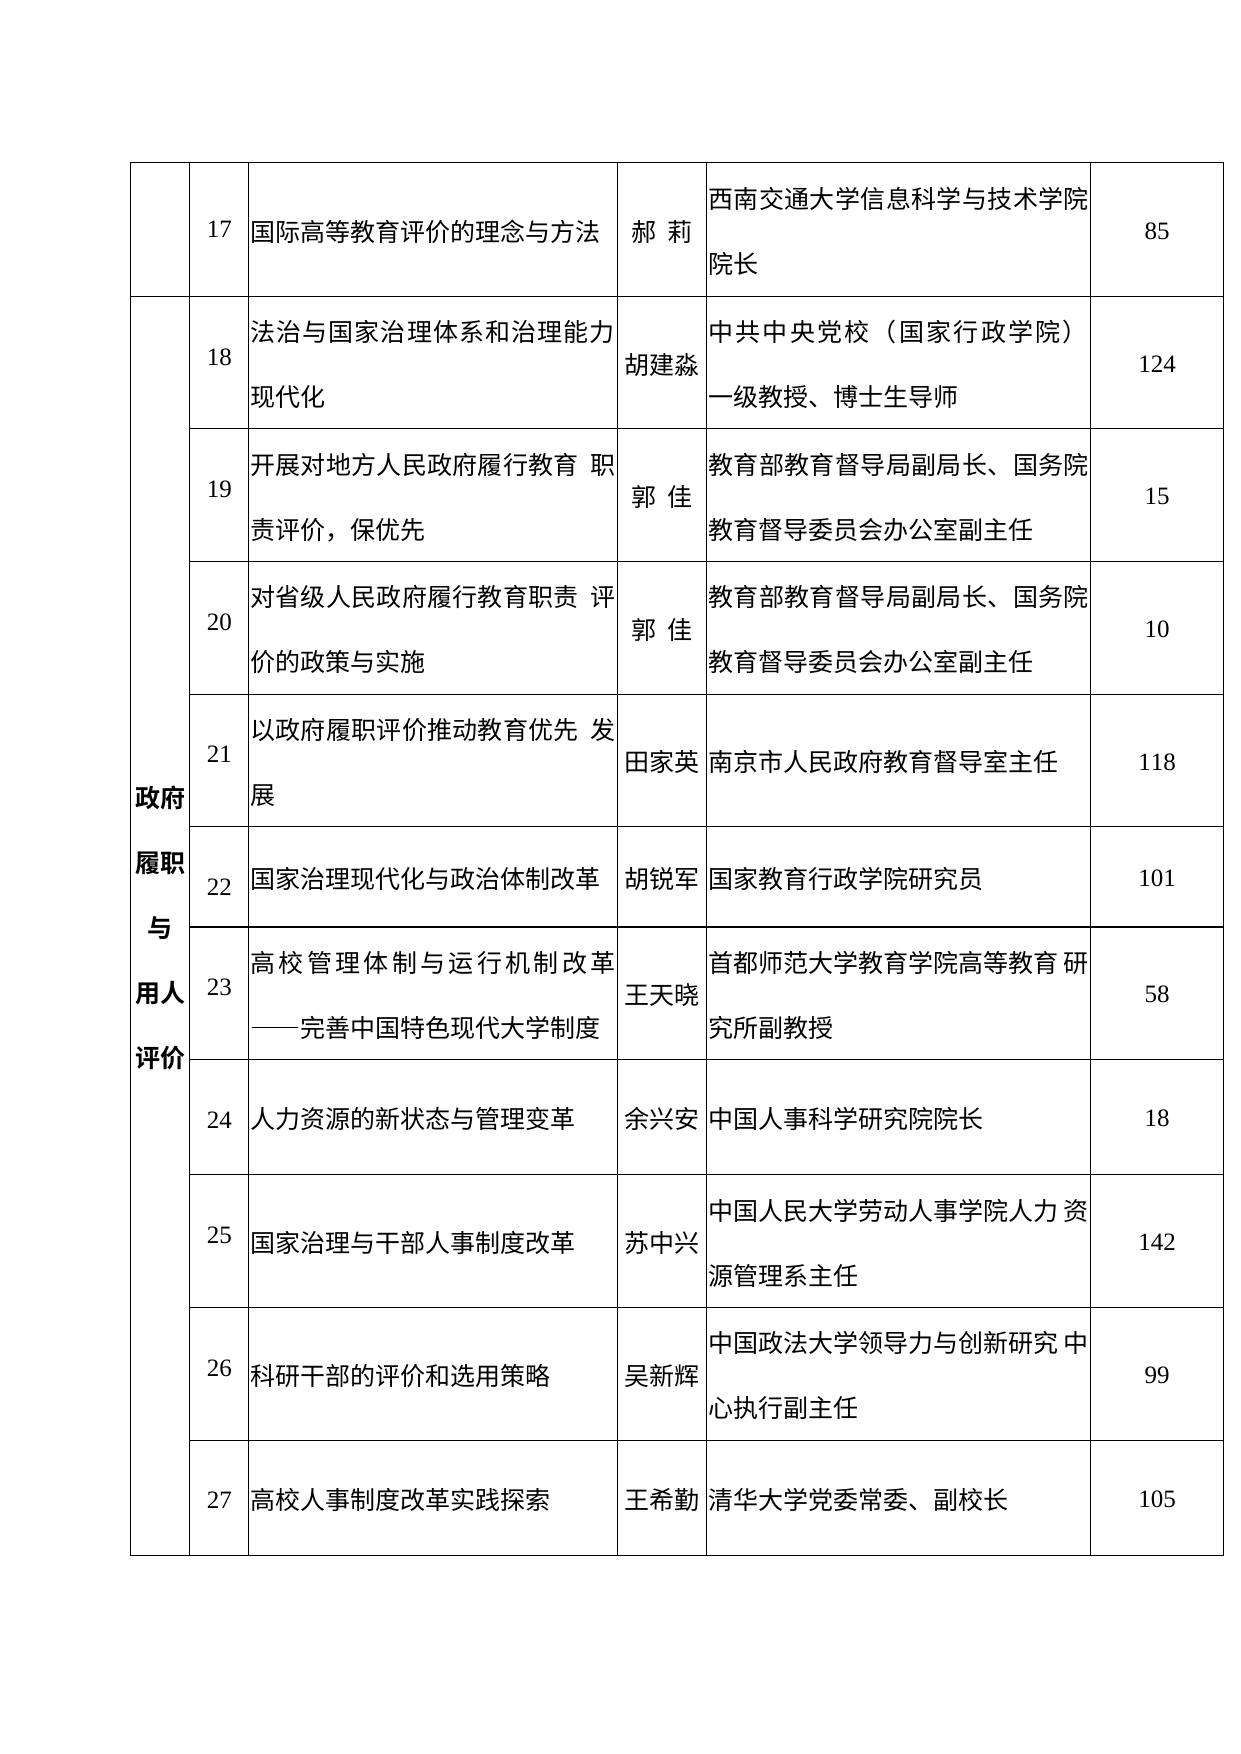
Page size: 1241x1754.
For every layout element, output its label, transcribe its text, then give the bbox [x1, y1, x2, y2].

table_cell 23 [190, 928, 248, 1059]
table_cell 高校人事制度改革实践探索 [249, 1441, 617, 1555]
table_cell 10 [1091, 562, 1223, 693]
table_cell 58 [1091, 928, 1223, 1059]
table_cell 19 [190, 429, 248, 561]
table_cell 田家英 [618, 695, 706, 826]
table_cell 郭 佳 [618, 429, 706, 561]
table_cell 国际高等教育评价的理念与方法 [249, 163, 617, 296]
table_cell 中共中央党校（国家行政学院） 一级教授、博士生导师 [707, 297, 1090, 428]
table_cell 26 [190, 1308, 248, 1439]
table_cell 中国人事科学研究院院长 [707, 1060, 1090, 1174]
table_cell 国家教育行政学院研究员 [707, 827, 1090, 926]
table_cell 法治与国家治理体系和治理能力现代化 [249, 297, 617, 428]
table_cell 142 [1091, 1175, 1223, 1307]
table_cell 人力资源的新状态与管理变革 [249, 1060, 617, 1174]
table_cell 科研干部的评价和选用策略 [249, 1308, 617, 1439]
table_cell 王天晓 [618, 928, 706, 1059]
table_cell 27 [190, 1441, 248, 1555]
table_cell 124 [1091, 297, 1223, 428]
table_cell 高校管理体制与运行机制改革 ——完善中国特色现代大学制度 [249, 928, 617, 1059]
table_cell 政府履职与 用人评价 [131, 297, 189, 1555]
table_cell 中国政法大学领导力与创新研究 中心执行副主任 [707, 1308, 1090, 1439]
table_cell 20 [190, 562, 248, 693]
table_cell 王希勤 [618, 1441, 706, 1555]
table_cell 首都师范大学教育学院高等教育 研究所副教授 [707, 928, 1090, 1059]
table_cell 85 [1091, 163, 1223, 296]
table_cell 南京市人民政府教育督导室主任 [707, 695, 1090, 826]
table_cell 胡锐军 [618, 827, 706, 926]
table_cell 清华大学党委常委、副校长 [707, 1441, 1090, 1555]
table_cell 22 [190, 827, 248, 926]
table_cell 教育部教育督导局副局长、国务院教育督导委员会办公室副主任 [707, 429, 1090, 561]
table_cell 25 [190, 1175, 248, 1307]
table_cell 苏中兴 [618, 1175, 706, 1307]
table_cell 24 [190, 1060, 248, 1174]
table_cell 开展对地方人民政府履行教育 职责评价，保优先 [249, 429, 617, 561]
table_cell 教育部教育督导局副局长、国务院教育督导委员会办公室副主任 [707, 562, 1090, 693]
table_cell 中国人民大学劳动人事学院人力 资源管理系主任 [707, 1175, 1090, 1307]
table_cell 胡建淼 [618, 297, 706, 428]
table_cell 17 [190, 163, 248, 296]
table_cell 对省级人民政府履行教育职责 评价的政策与实施 [249, 562, 617, 693]
table_cell 国家治理与干部人事制度改革 [249, 1175, 617, 1307]
table_cell 余兴安 [618, 1060, 706, 1174]
table_cell 18 [190, 297, 248, 428]
table_cell 西南交通大学信息科学与技术学院院长 [707, 163, 1090, 296]
table_cell 99 [1091, 1308, 1223, 1439]
table_cell 吴新辉 [618, 1308, 706, 1439]
table_cell 118 [1091, 695, 1223, 826]
table_cell 郝 莉 [618, 163, 706, 296]
table_cell 21 [190, 695, 248, 826]
table_cell 国家治理现代化与政治体制改革 [249, 827, 617, 926]
table_cell 105 [1091, 1441, 1223, 1555]
table_cell 18 [1091, 1060, 1223, 1174]
table_cell 郭 佳 [618, 562, 706, 693]
table_cell 101 [1091, 827, 1223, 926]
table_cell 以政府履职评价推动教育优先 发展 [249, 695, 617, 826]
table_cell 15 [1091, 429, 1223, 561]
